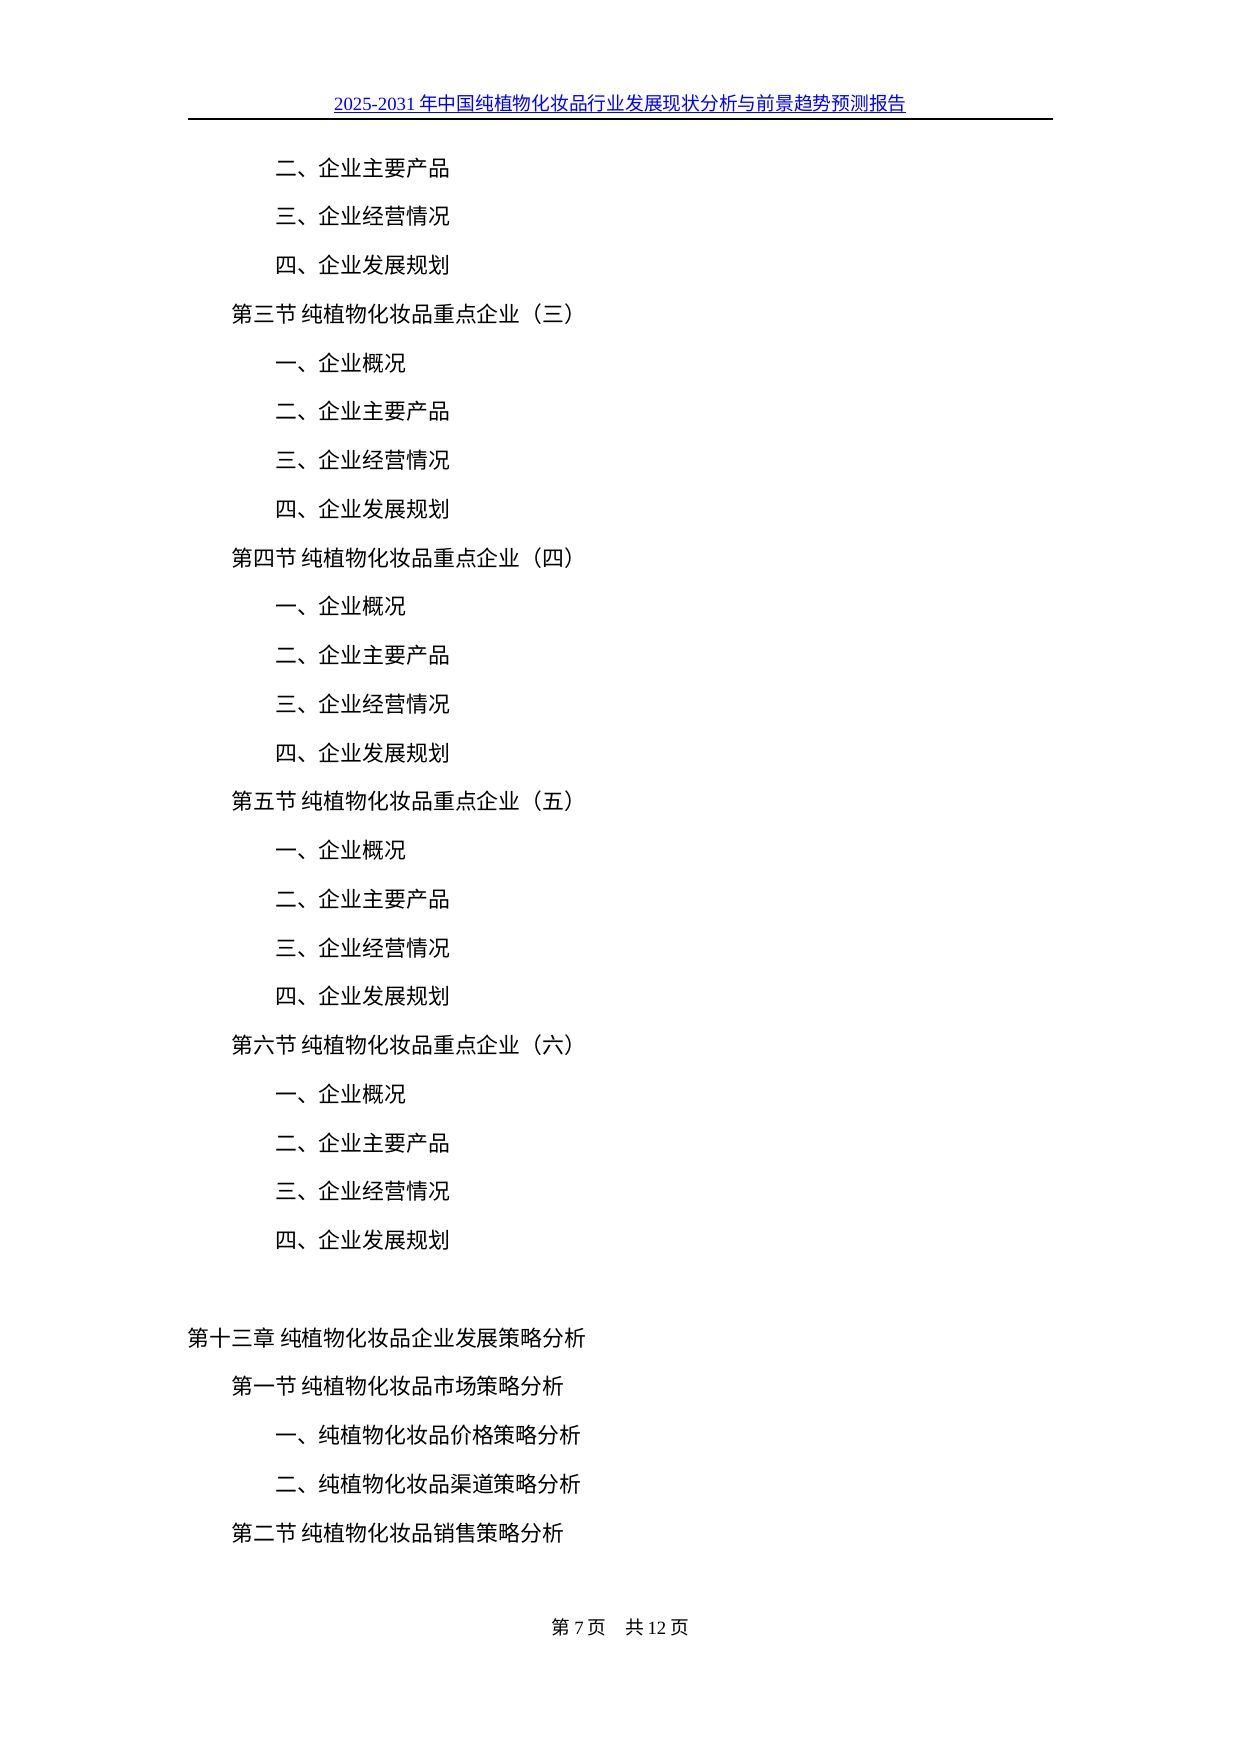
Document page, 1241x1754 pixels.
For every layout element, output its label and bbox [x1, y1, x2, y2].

text [187, 150, 1053, 1548]
